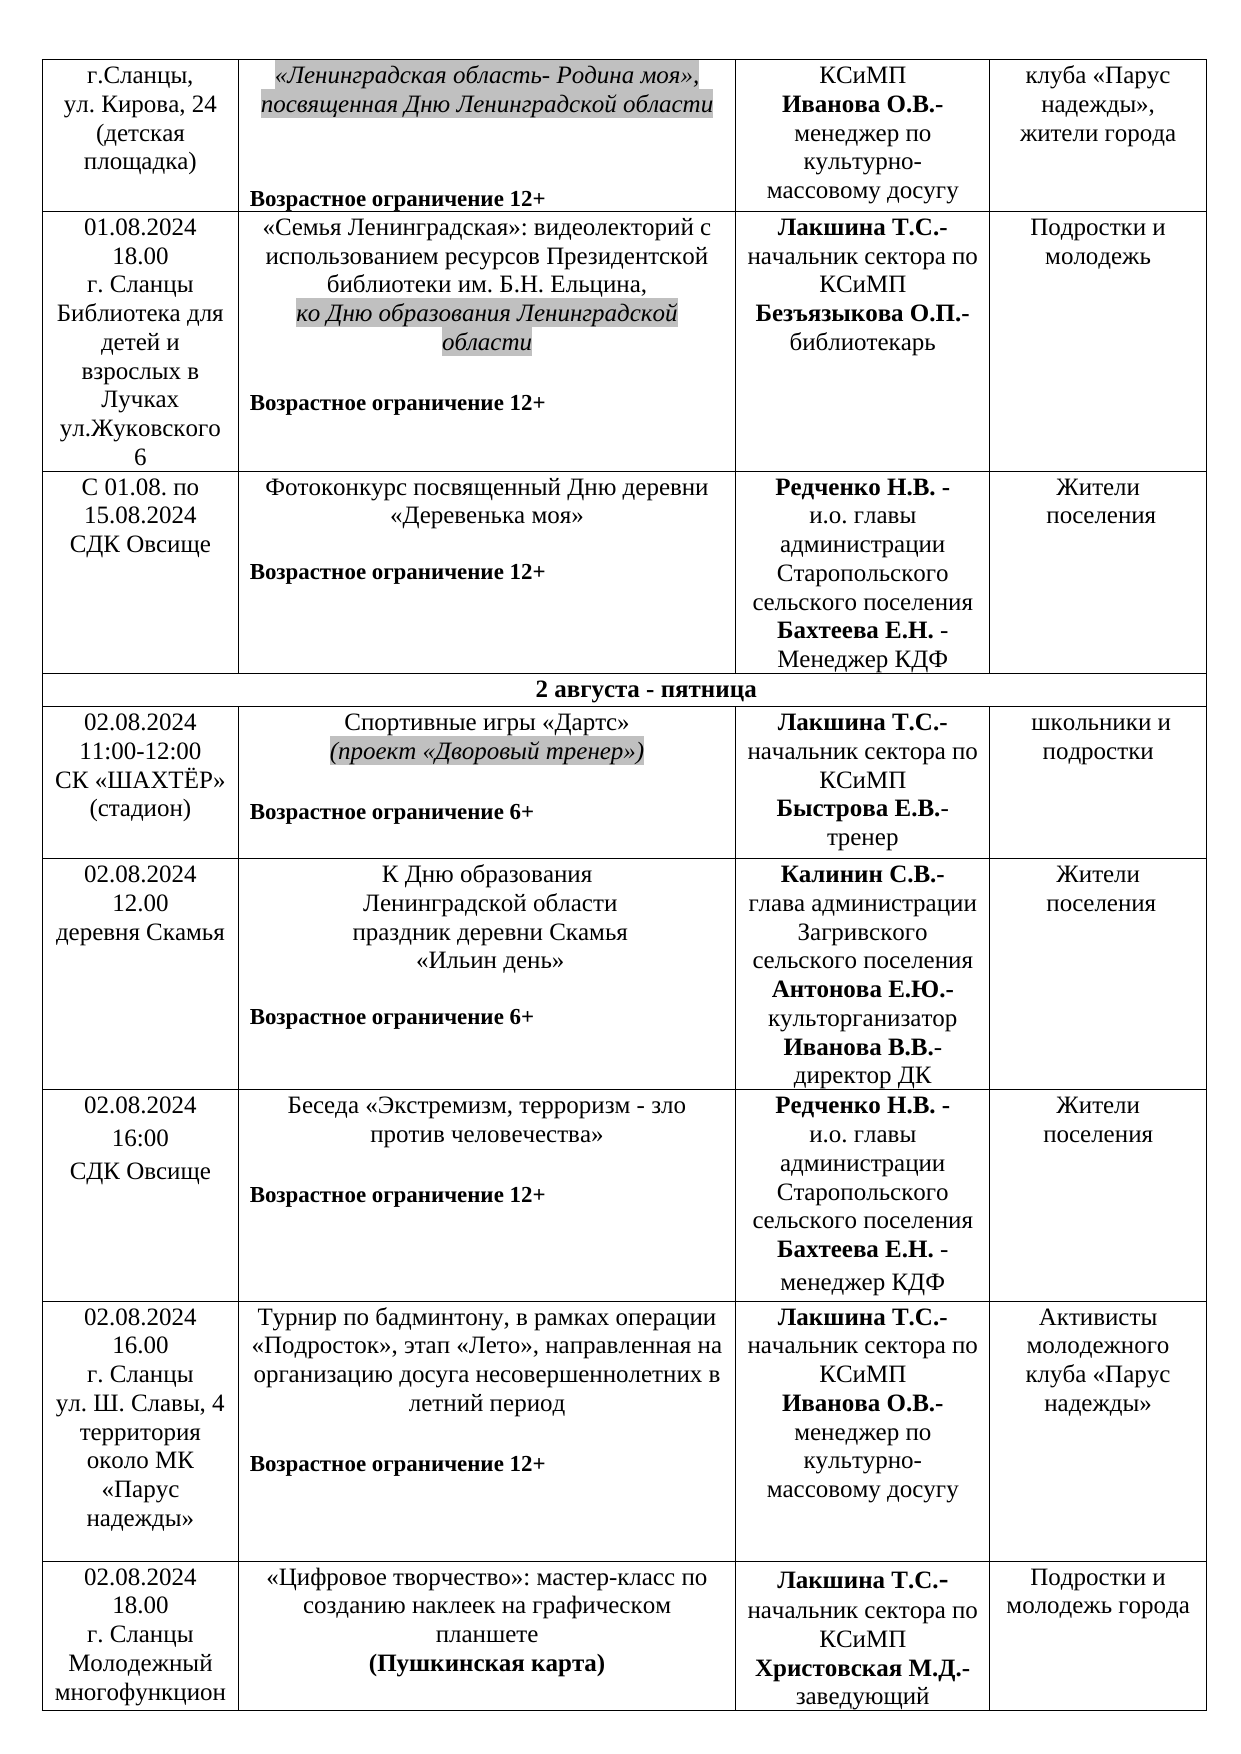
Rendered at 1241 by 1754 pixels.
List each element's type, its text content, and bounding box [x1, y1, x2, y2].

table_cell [990, 60, 1206, 211]
table_cell Фотоконкурс посвященный Дню деревни «Деревенька моя» Возрастное ограничение 12+ [239, 472, 735, 673]
table_cell «Семья Ленинградская»: видеолекторий с использованием ресурсов Президентской библиотеки им. Б.Н. Ельцина, ко Дню образования Ленинградской области Возрастное ограничение 12+ [239, 212, 735, 471]
table_cell школьники и подростки [990, 707, 1206, 858]
table_cell Подростки и молодежь [990, 212, 1206, 471]
table_cell Жители поселения [990, 472, 1206, 673]
table_cell К Дню образования Ленинградской области праздник деревни Скамья «Ильин день» Возрастное ограничение 6+ [239, 859, 735, 1089]
table_cell Калинин С.В.- глава администрации Загривского сельского поселения Антонова Е.Ю.- культорганизатор Иванова В.В.- директор ДК [736, 859, 989, 1089]
table_cell Лакшина Т.С.- начальник сектора по КСиМП Безъязыкова О.П.- библиотекарь [736, 212, 989, 471]
table_cell 02.08.2024 16.00 г. Сланцы ул. Ш. Славы, 4 территория около МК «Парус надежды» [43, 1302, 238, 1561]
table_cell Спортивные игры «Дартс» (проект «Дворовый тренер») Возрастное ограничение 6+ [239, 707, 735, 858]
table_cell Редченко Н.В. - и.о. главы администрации Старопольского сельского поселения Бахтеева Е.Н. -Менеджер КДФ [736, 472, 989, 673]
table_cell 02.08.2024 11:00-12:00 СК «ШАХТЁР» (стадион) [43, 707, 238, 858]
table_cell 02.08.2024 16:00 СДК Овсище [43, 1090, 238, 1301]
table_cell 01.08.2024 18.00 г. Сланцы Библиотека для детей и взрослых в Лучках ул.Жуковского 6 [43, 212, 238, 471]
table_cell Лакшина Т.С.- начальник сектора по КСиМП Быстрова Е.В.- тренер [736, 707, 989, 858]
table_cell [736, 1562, 989, 1710]
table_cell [736, 60, 989, 211]
table_cell 02.08.2024 12.00 деревня Скамья [43, 859, 238, 1089]
table_cell Активисты молодежного клуба «Парус надежды» [990, 1302, 1206, 1561]
table_cell 2 августа - пятница [43, 674, 1206, 706]
table_cell Лакшина Т.С.- начальник сектора по КСиМП Иванова О.В.- менеджер по культурно-массовому досугу [736, 1302, 989, 1561]
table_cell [43, 60, 238, 211]
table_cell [990, 1562, 1206, 1710]
table_cell Турнир по бадминтону, в рамках операции «Подросток», этап «Лето», направленная на организацию досуга несовершеннолетних в летний период Возрастное ограничение 12+ [239, 1302, 735, 1561]
table_cell Редченко Н.В. - и.о. главы администрации Старопольского сельского поселения Бахтеева Е.Н. -менеджер КДФ [736, 1090, 989, 1301]
table_cell С 01.08. по 15.08.2024 СДК Овсище [43, 472, 238, 673]
table_cell Жители поселения [990, 1090, 1206, 1301]
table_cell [239, 1562, 735, 1710]
table_cell Жители поселения [990, 859, 1206, 1089]
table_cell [43, 1562, 238, 1710]
table_cell Беседа «Экстремизм, терроризм - зло против человечества» Возрастное ограничение 12+ [239, 1090, 735, 1301]
